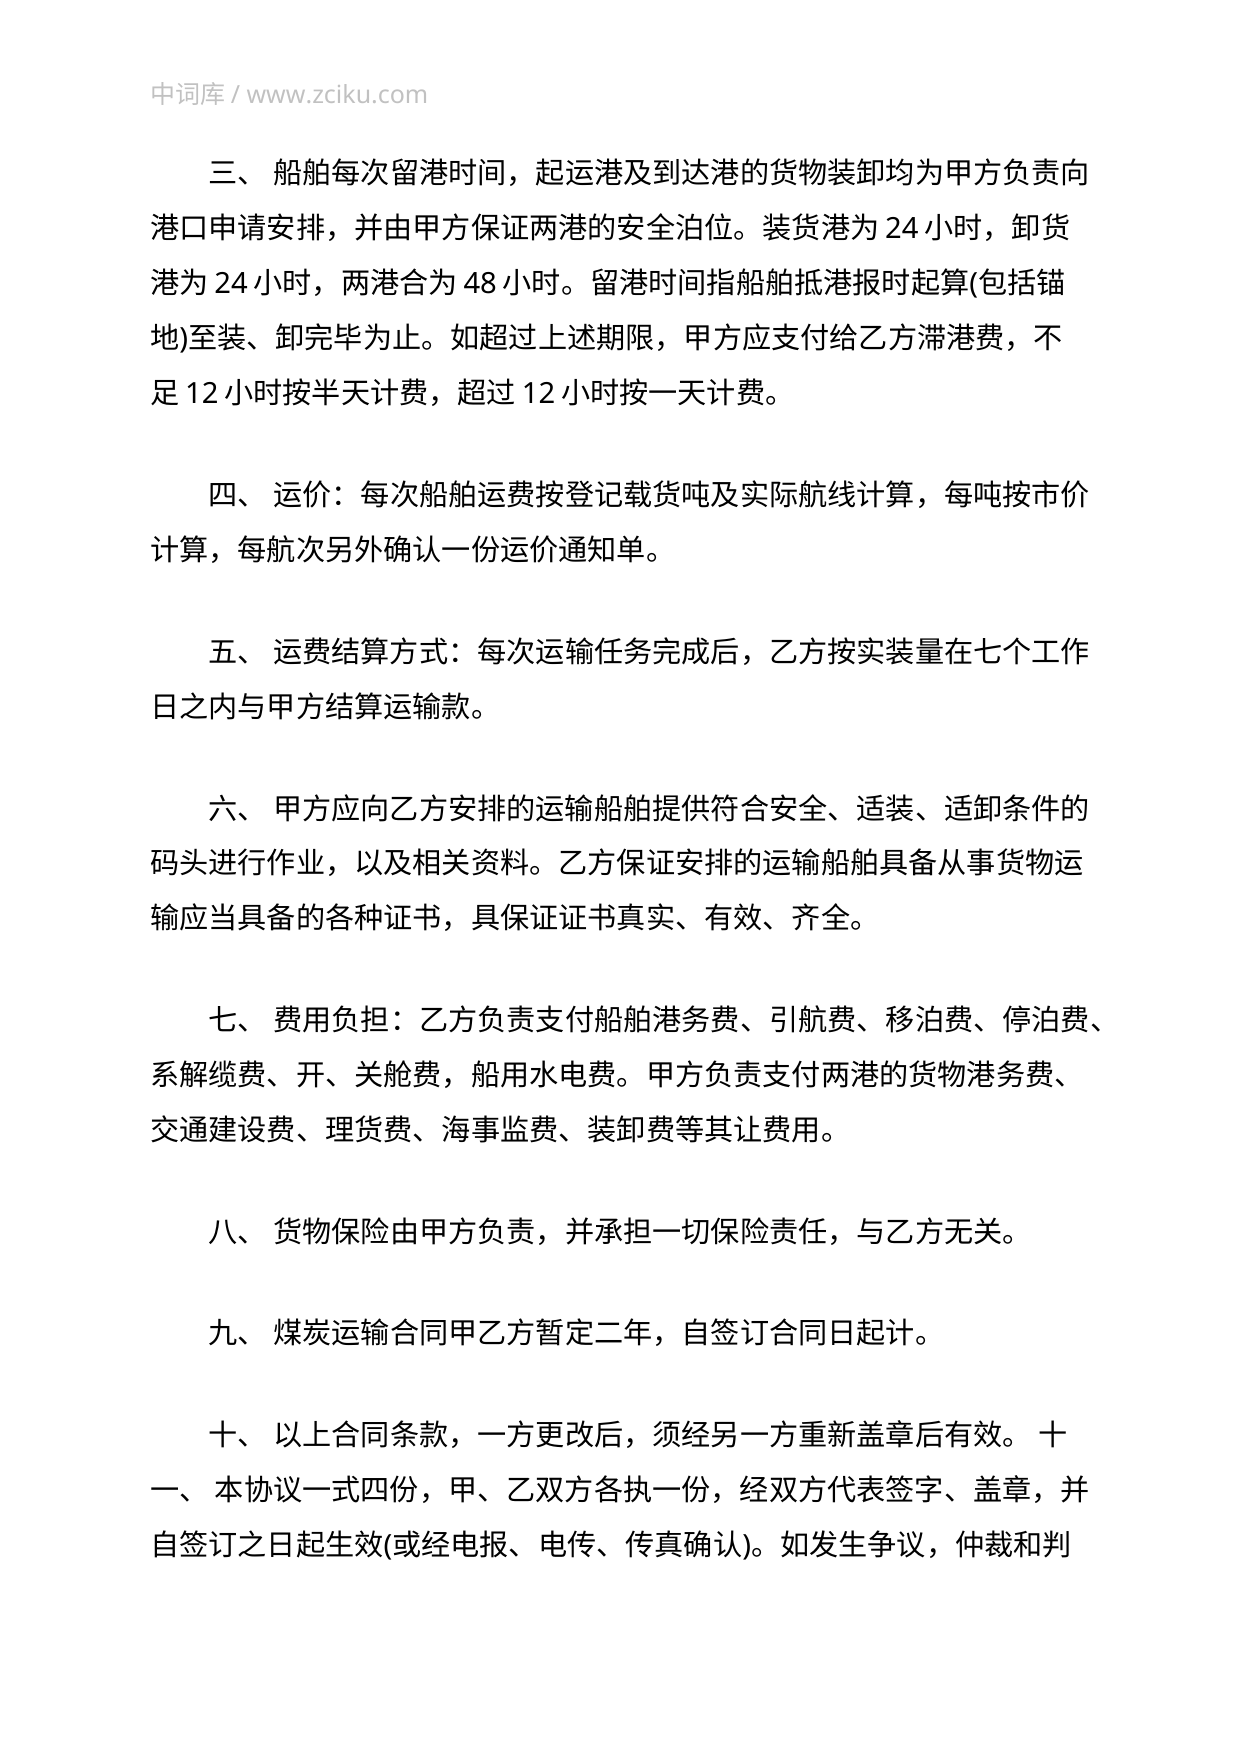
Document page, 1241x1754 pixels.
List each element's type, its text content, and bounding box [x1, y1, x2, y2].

text 六、 甲方应向乙方安排的运输船舶提供符合安全、适装、适卸条件的码头进行作业，以及相关资料。乙方保证安排的运输船舶具备从事货物运输应当具备的各种证书，具保证证书真实、有效、齐全。 [150, 785, 1090, 937]
text 九、 煤炭运输合同甲乙方暂定二年，自签订合同日起计。 [150, 1310, 1090, 1352]
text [150, 1412, 1090, 1564]
text 五、 运费结算方式：每次运输任务完成后，乙方按实装量在七个工作日之内与甲方结算运输款。 [150, 628, 1090, 726]
text 三、 船舶每次留港时间，起运港及到达港的货物装卸均为甲方负责向港口申请安排，并由甲方保证两港的安全泊位。装货港为24小时，卸货港为24小时，两港合为48小时。留港时间指船舶抵港报时起算(包括锚地)至装、卸完毕为止。如超过上述期限，甲方应支付给乙方滞港费，不足12小时按半天计费，超过12小时按一天计费。 [150, 150, 1090, 412]
text 八、 货物保险由甲方负责，并承担一切保险责任，与乙方无关。 [150, 1208, 1090, 1251]
text 四、 运价：每次船舶运费按登记载货吨及实际航线计算，每吨按市价计算，每航次另外确认一份运价通知单。 [150, 472, 1090, 569]
text 七、 费用负担：乙方负责支付船舶港务费、引航费、移泊费、停泊费、系解缆费、开、关舱费，船用水电费。甲方负责支付两港的货物港务费、交通建设费、理货费、海事监费、装卸费等其让费用。 [150, 997, 1090, 1149]
